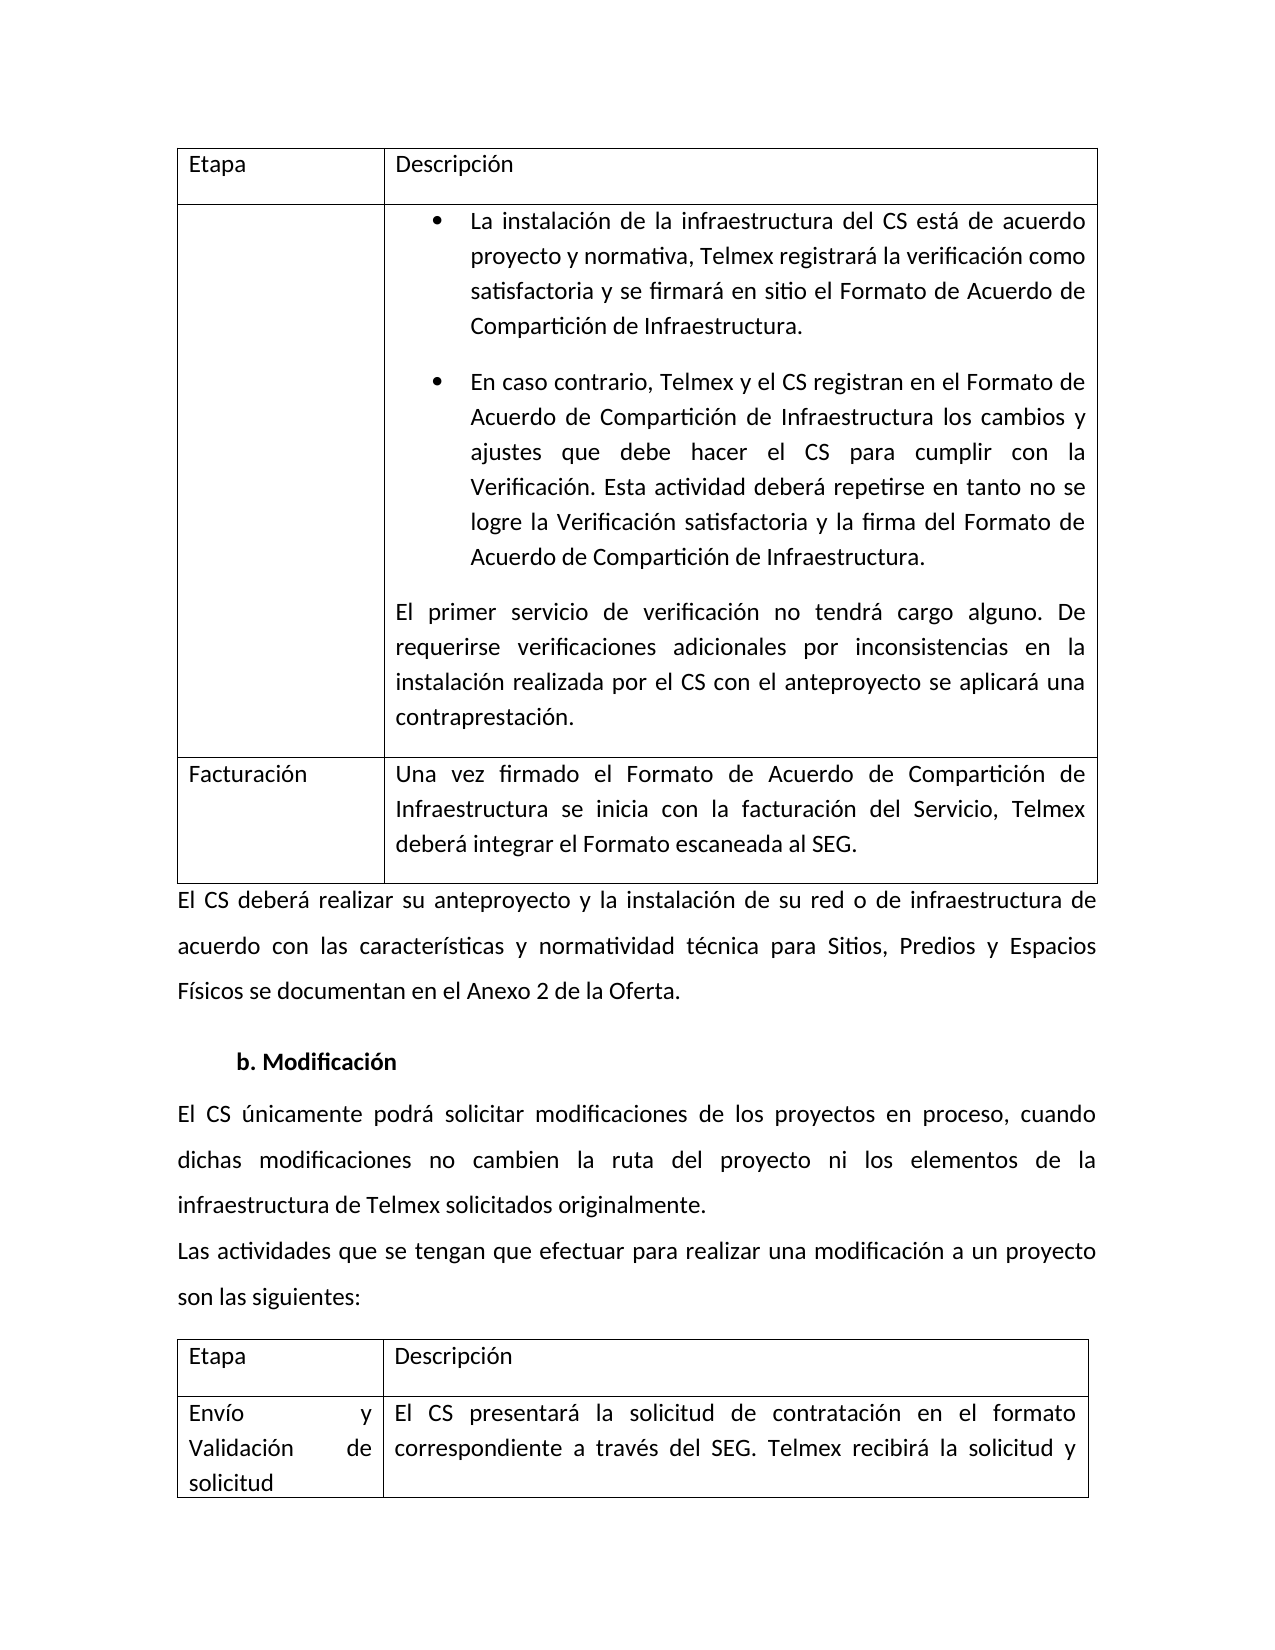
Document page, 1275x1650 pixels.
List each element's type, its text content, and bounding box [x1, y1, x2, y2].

text El CS deberá realizar su anteproyecto y la instalación de su red o de infraestructura de acuerdo con las características y normatividad técnica para Sitios, Predios y Espacios Físicos se documentan en el Anexo 2 de la Oferta. [177, 884, 1098, 1006]
text Las actividades que se tengan que efectuar para realizar una modificación a un proyecto son las siguientes: [177, 1235, 1098, 1312]
table_cell Una vez firmado el Formato de Acuerdo de Compartición de Infraestructura se inicia con la facturación del Servicio, Telmex deberá integrar el Formato escaneada al SEG. [385, 758, 1097, 883]
table_header Descripción [385, 149, 1097, 204]
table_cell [385, 205, 1097, 757]
table_header Etapa [178, 149, 384, 204]
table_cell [178, 205, 384, 757]
table_header Etapa [178, 1340, 383, 1396]
table_header Descripción [384, 1340, 1088, 1396]
table_cell Facturación [178, 758, 384, 883]
table_cell Envío y Validación de solicitud [178, 1397, 383, 1497]
text El CS únicamente podrá solicitar modificaciones de los proyectos en proceso, cuando dichas modificaciones no cambien la ruta del proyecto ni los elementos de la infraestructura de Telmex solicitados originalmente. [177, 1098, 1098, 1220]
subtitle b. Modificación [236, 1046, 1098, 1077]
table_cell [384, 1397, 1088, 1497]
